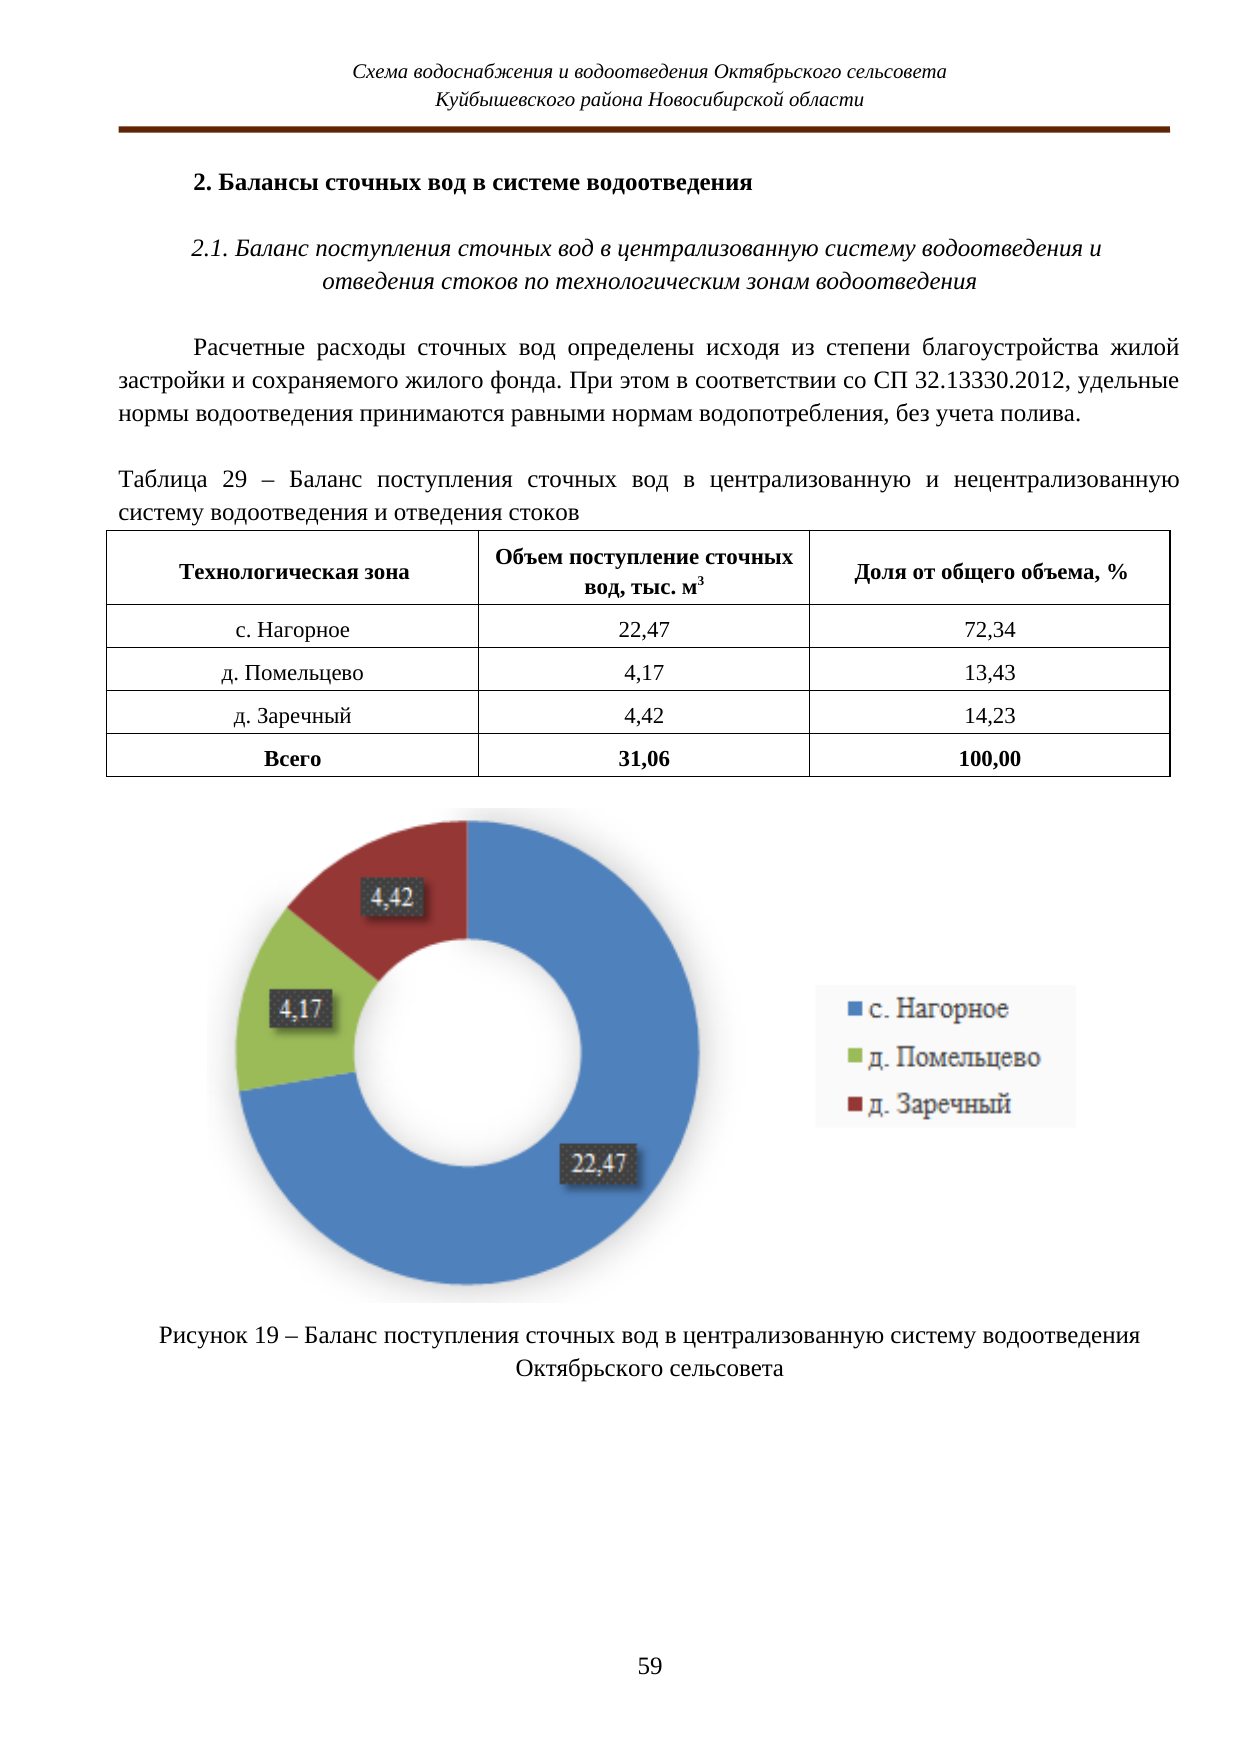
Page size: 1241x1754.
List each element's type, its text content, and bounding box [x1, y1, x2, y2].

table_cell 13,43 [810, 648, 1169, 689]
table_header Технологическая зона [107, 531, 478, 603]
table_cell д. Помельцево [107, 648, 478, 689]
table_cell д. Заречный [107, 691, 478, 733]
subtitle 2.1. Баланс поступления сточных вод в централизованную систему водоотведения и отведения стоков по технологическим зонам водоотведения [118, 233, 1181, 295]
table_header Доля от общего объема, % [810, 531, 1169, 603]
table_cell 4,42 [479, 691, 809, 733]
table_cell с. Нагорное [107, 605, 478, 647]
list Таблица 29 – Баланс поступления сточных вод в централизованную и нецентрализованную систему водоотведения и отведения стоков [118, 464, 1181, 526]
text Рисунок 19 – Баланс поступления сточных вод в централизованную систему водоотведения Октябрьского сельсовета [118, 1320, 1181, 1381]
table_cell 14,23 [810, 691, 1169, 733]
picture [206, 808, 1093, 1303]
table_cell 100,00 [810, 734, 1169, 776]
table_cell 31,06 [479, 734, 809, 776]
table_cell 4,17 [479, 648, 809, 689]
text Расчетные расходы сточных вод определены исходя из степени благоустройства жилой застройки и сохраняемого жилого фонда. При этом в соответствии со СП 32.13330.2012, удельные нормы водоотведения принимаются равными нормам водопотребления, без учета полива. [118, 332, 1181, 427]
table_header Объем поступление сточных вод, тыс. м3 [479, 531, 809, 603]
table_cell Всего [107, 734, 478, 776]
table_cell 72,34 [810, 605, 1169, 647]
table_cell 22,47 [479, 605, 809, 647]
subtitle 2. Балансы сточных вод в системе водоотведения [118, 167, 1181, 196]
